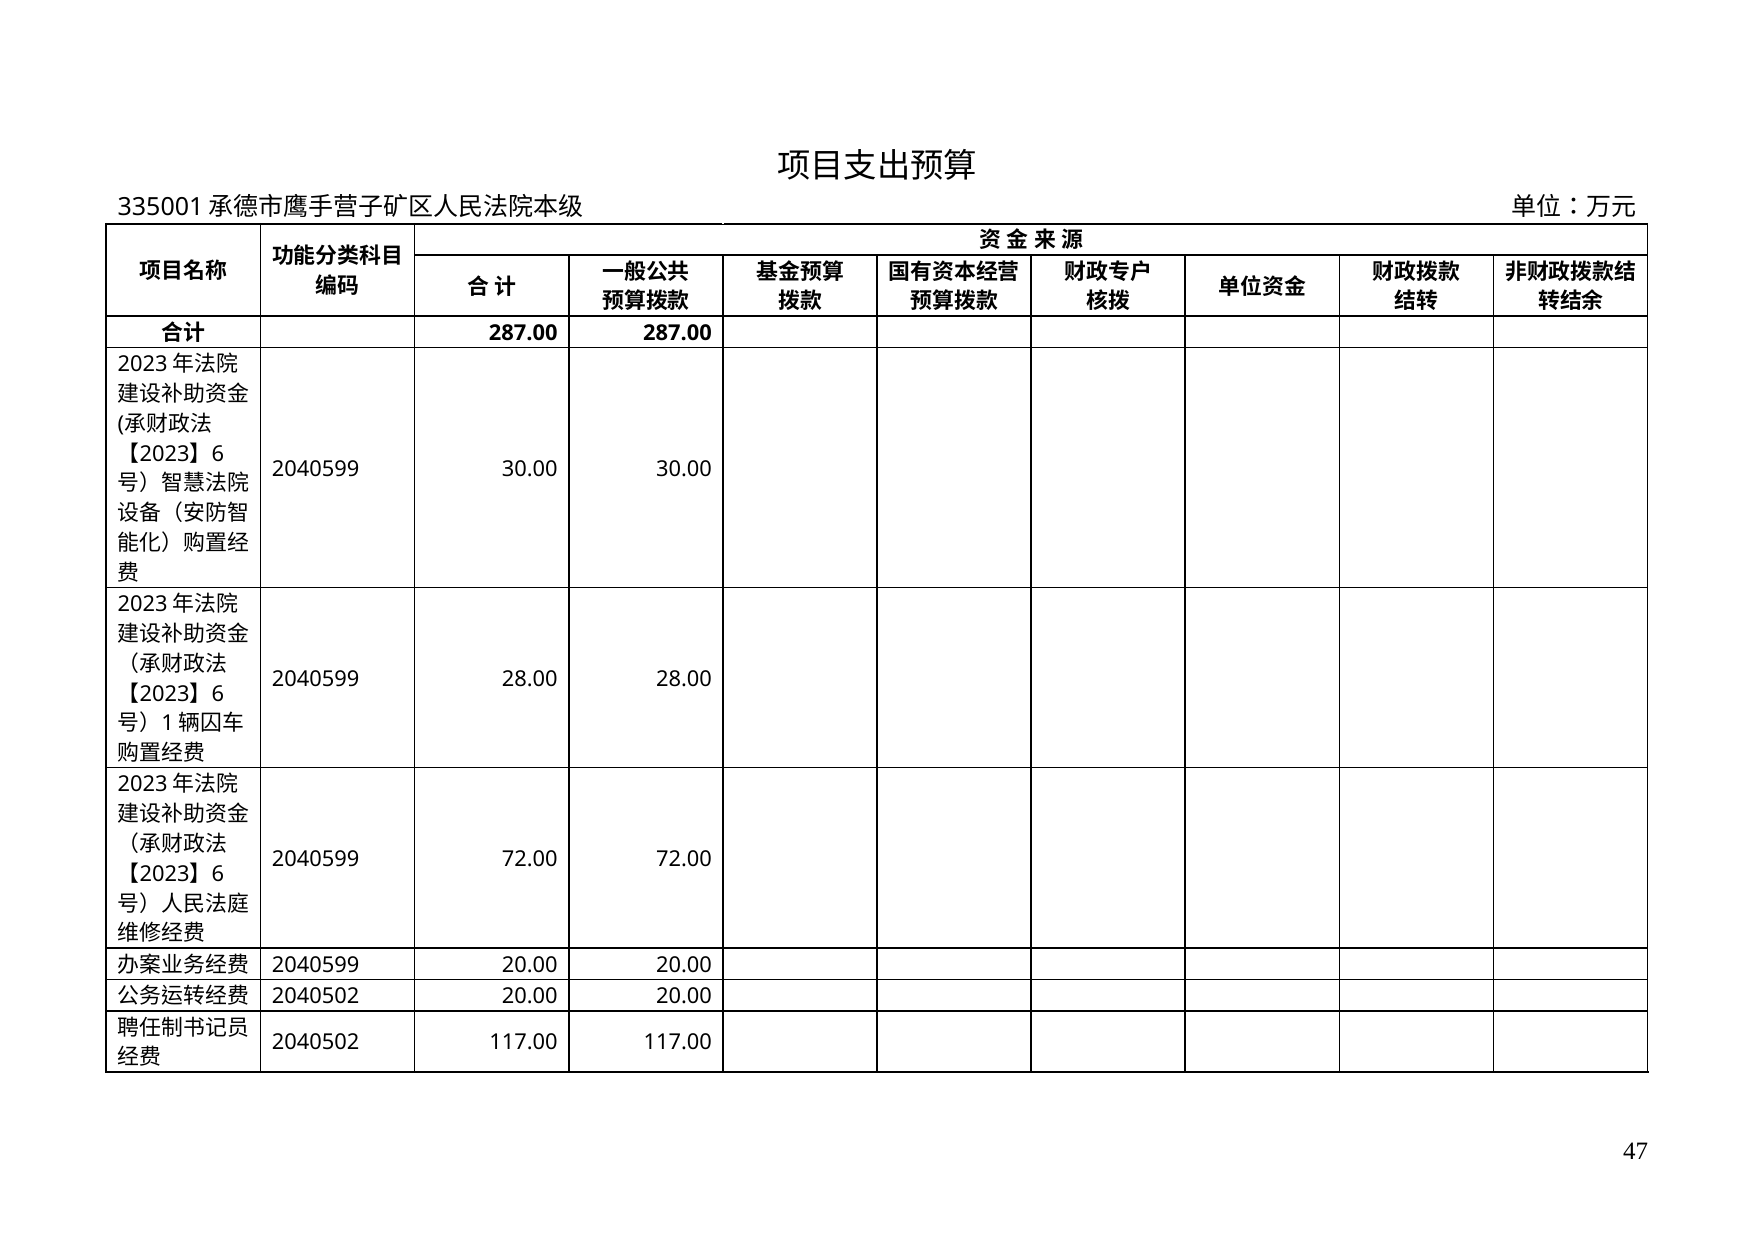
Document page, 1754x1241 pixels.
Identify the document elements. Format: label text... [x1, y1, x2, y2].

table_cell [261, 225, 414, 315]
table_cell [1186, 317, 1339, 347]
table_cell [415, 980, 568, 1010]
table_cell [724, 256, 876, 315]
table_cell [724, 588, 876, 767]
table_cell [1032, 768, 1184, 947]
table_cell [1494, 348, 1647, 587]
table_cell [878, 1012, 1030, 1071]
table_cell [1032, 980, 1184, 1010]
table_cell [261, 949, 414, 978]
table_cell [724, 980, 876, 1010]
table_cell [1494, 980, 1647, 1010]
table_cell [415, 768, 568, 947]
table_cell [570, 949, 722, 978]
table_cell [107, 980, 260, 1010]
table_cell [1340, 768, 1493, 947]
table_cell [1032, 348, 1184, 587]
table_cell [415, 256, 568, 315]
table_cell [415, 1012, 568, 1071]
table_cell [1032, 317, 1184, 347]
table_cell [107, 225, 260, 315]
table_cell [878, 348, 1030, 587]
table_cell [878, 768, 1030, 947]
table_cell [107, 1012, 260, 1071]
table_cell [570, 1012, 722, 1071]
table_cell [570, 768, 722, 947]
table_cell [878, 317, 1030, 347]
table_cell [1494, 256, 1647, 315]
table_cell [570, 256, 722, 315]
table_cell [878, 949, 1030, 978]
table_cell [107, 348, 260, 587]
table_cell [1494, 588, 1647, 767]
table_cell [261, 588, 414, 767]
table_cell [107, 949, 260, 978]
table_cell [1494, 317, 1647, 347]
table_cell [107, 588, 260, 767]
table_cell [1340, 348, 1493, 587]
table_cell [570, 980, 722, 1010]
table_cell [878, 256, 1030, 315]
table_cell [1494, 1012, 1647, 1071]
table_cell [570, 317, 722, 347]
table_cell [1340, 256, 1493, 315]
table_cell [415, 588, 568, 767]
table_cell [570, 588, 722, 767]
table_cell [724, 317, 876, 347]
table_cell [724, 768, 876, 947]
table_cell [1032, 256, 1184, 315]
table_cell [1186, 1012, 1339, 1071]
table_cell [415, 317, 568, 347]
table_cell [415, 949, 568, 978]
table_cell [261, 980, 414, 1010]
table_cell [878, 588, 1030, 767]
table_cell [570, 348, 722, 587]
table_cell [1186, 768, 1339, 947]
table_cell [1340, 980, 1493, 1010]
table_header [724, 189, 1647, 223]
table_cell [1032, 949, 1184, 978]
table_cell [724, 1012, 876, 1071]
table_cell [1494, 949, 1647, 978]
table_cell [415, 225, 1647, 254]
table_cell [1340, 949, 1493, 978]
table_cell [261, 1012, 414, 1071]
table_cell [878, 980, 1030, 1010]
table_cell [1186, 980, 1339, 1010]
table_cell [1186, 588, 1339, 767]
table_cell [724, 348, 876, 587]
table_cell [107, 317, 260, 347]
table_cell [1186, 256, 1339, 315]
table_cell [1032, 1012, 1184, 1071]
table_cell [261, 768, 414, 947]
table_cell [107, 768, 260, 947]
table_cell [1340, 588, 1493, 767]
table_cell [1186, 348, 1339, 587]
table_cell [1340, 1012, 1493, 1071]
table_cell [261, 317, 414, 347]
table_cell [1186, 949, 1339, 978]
text 项目支出预算 [106, 142, 1648, 187]
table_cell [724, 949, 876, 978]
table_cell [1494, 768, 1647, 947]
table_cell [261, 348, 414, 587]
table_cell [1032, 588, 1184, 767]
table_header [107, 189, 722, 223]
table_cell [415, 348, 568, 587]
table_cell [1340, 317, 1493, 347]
